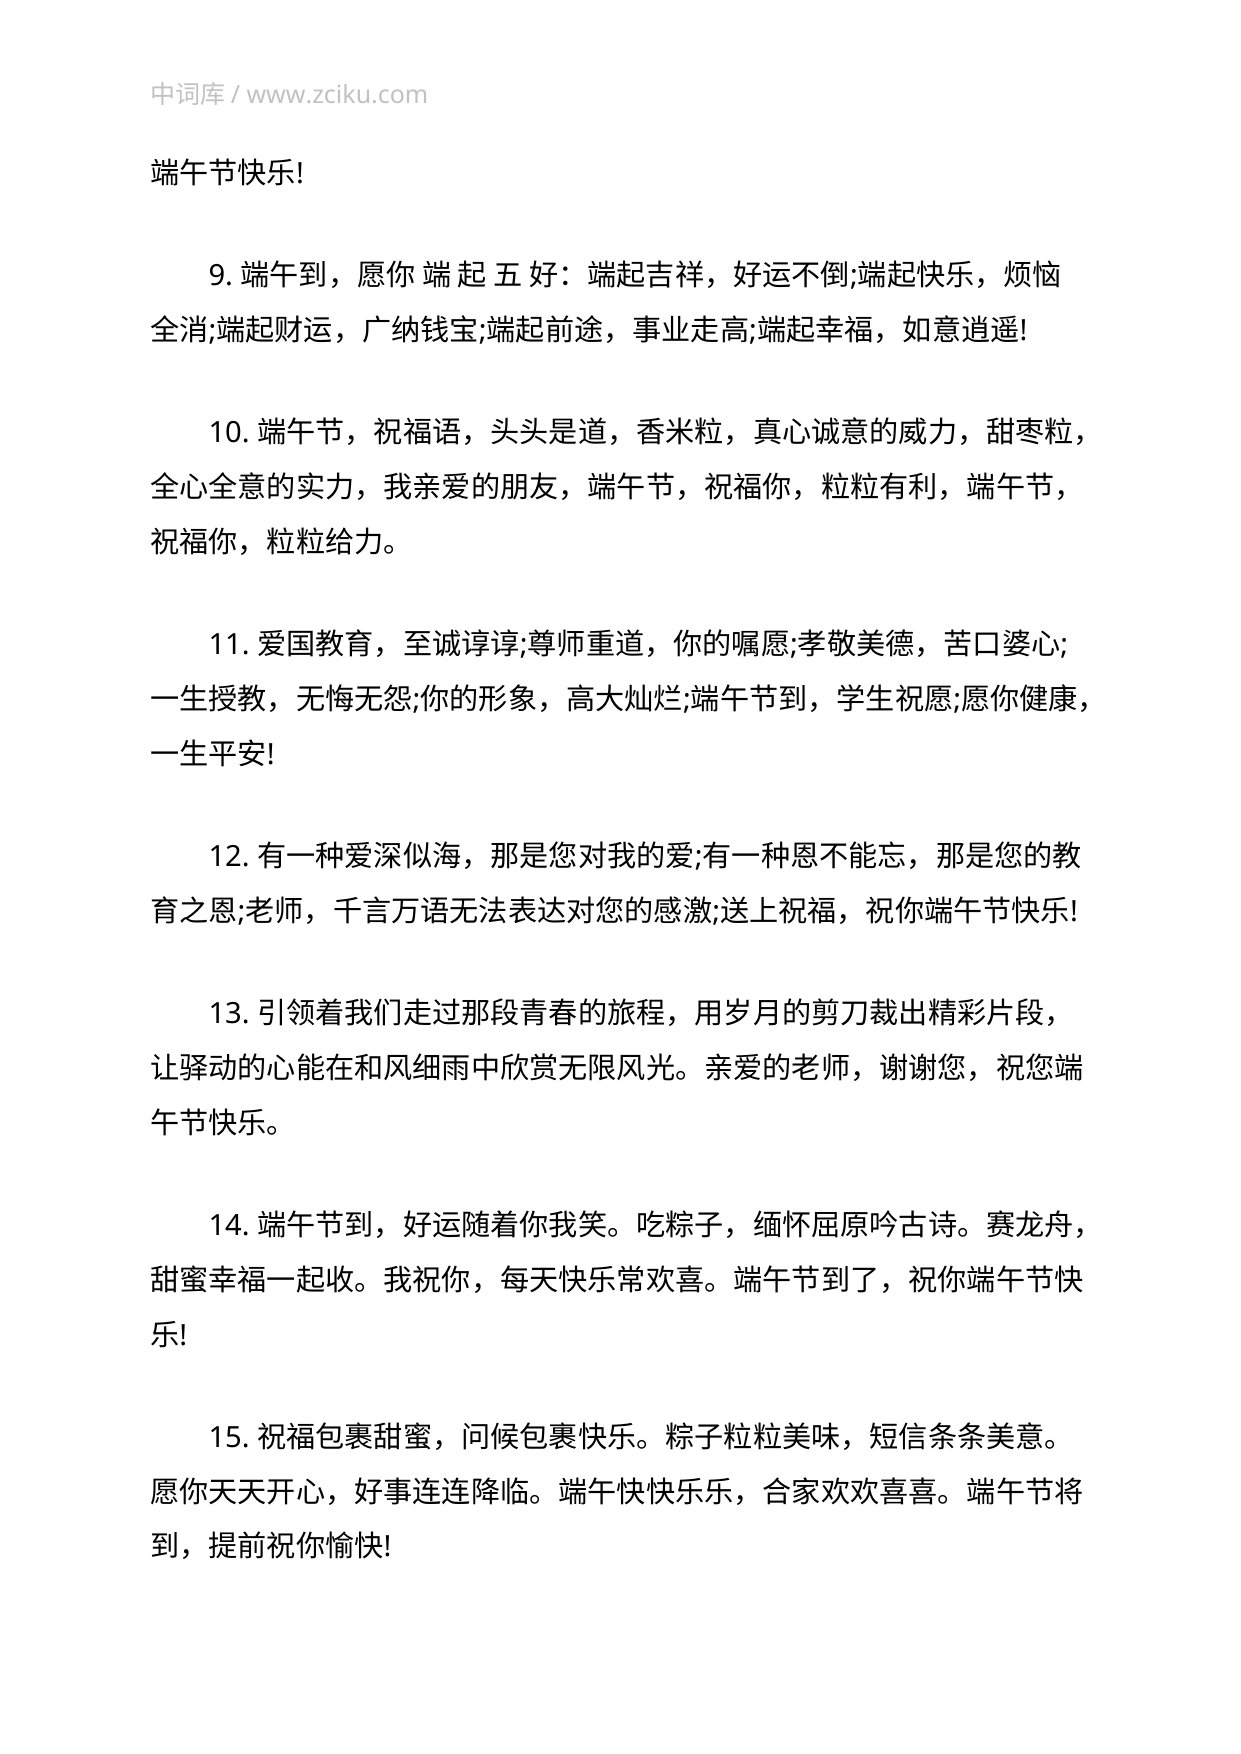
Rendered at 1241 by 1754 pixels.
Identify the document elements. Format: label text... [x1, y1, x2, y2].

text 12. 有一种爱深似海，那是您对我的爱;有一种恩不能忘，那是您的教育之恩;老师，千言万语无法表达对您的感激;送上祝福，祝你端午节快乐! [150, 833, 1090, 930]
text 10. 端午节，祝福语，头头是道，香米粒，真心诚意的威力，甜枣粒，全心全意的实力，我亲爱的朋友，端午节，祝福你，粒粒有利，端午节，祝福你，粒粒给力。 [150, 409, 1090, 561]
text 14. 端午节到，好运随着你我笑。吃粽子，缅怀屈原吟古诗。赛龙舟，甜蜜幸福一起收。我祝你，每天快乐常欢喜。端午节到了，祝你端午节快乐! [150, 1201, 1090, 1353]
text 11. 爱国教育，至诚谆谆;尊师重道，你的嘱愿;孝敬美德，苦口婆心;一生授教，无悔无怨;你的形象，高大灿烂;端午节到，学生祝愿;愿你健康，一生平安! [150, 621, 1090, 773]
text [150, 150, 1090, 192]
text 15. 祝福包裹甜蜜，问候包裹快乐。粽子粒粒美味，短信条条美意。愿你天天开心，好事连连降临。端午快快乐乐，合家欢欢喜喜。端午节将到，提前祝你愉快! [150, 1413, 1090, 1565]
text 13. 引领着我们走过那段青春的旅程，用岁月的剪刀裁出精彩片段，让驿动的心能在和风细雨中欣赏无限风光。亲爱的老师，谢谢您，祝您端午节快乐。 [150, 989, 1090, 1142]
text 9. 端午到，愿你 端 起 五 好：端起吉祥，好运不倒;端起快乐，烦恼全消;端起财运，广纳钱宝;端起前途，事业走高;端起幸福，如意逍遥! [150, 252, 1090, 349]
